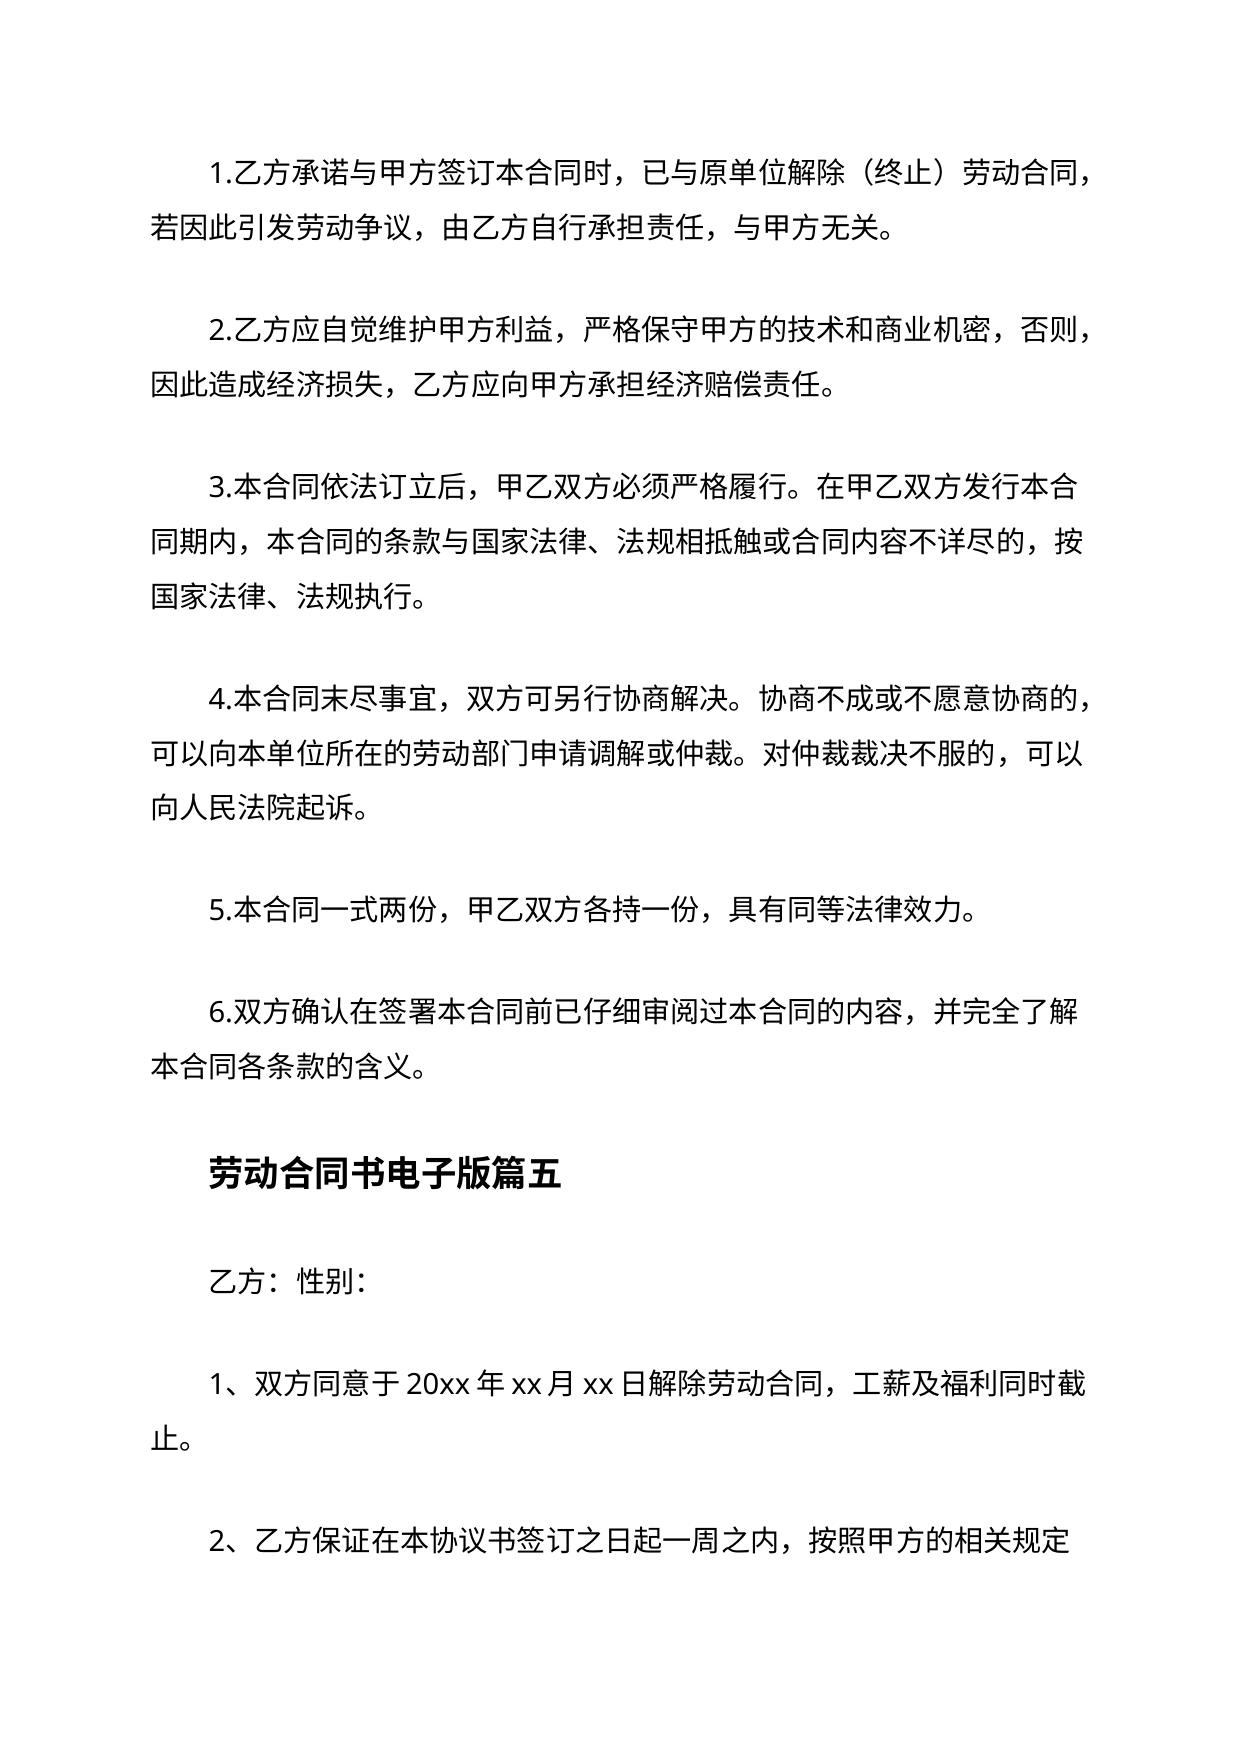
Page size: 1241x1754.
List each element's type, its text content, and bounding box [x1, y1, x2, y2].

text 5.本合同一式两份，甲乙双方各持一份，具有同等法律效力。 [150, 887, 1090, 929]
text 6.双方确认在签署本合同前已仔细审阅过本合同的内容，并完全了解本合同各条款的含义。 [150, 989, 1090, 1086]
text 乙方：性别： [150, 1259, 1090, 1301]
text 4.本合同末尽事宜，双方可另行协商解决。协商不成或不愿意协商的，可以向本单位所在的劳动部门申请调解或仲裁。对仲裁裁决不服的，可以向人民法院起诉。 [150, 675, 1090, 827]
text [150, 1518, 1090, 1560]
text 1.乙方承诺与甲方签订本合同时，已与原单位解除（终止）劳动合同，若因此引发劳动争议，由乙方自行承担责任，与甲方无关。 [150, 150, 1090, 247]
text 劳动合同书电子版篇五 [150, 1146, 1090, 1197]
text 3.本合同依法订立后，甲乙双方必须严格履行。在甲乙双方发行本合同期内，本合同的条款与国家法律、法规相抵触或合同内容不详尽的，按国家法律、法规执行。 [150, 463, 1090, 616]
text 1、双方同意于20xx年xx月xx日解除劳动合同，工薪及福利同时截止。 [150, 1361, 1090, 1458]
text 2.乙方应自觉维护甲方利益，严格保守甲方的技术和商业机密，否则，因此造成经济损失，乙方应向甲方承担经济赔偿责任。 [150, 307, 1090, 404]
